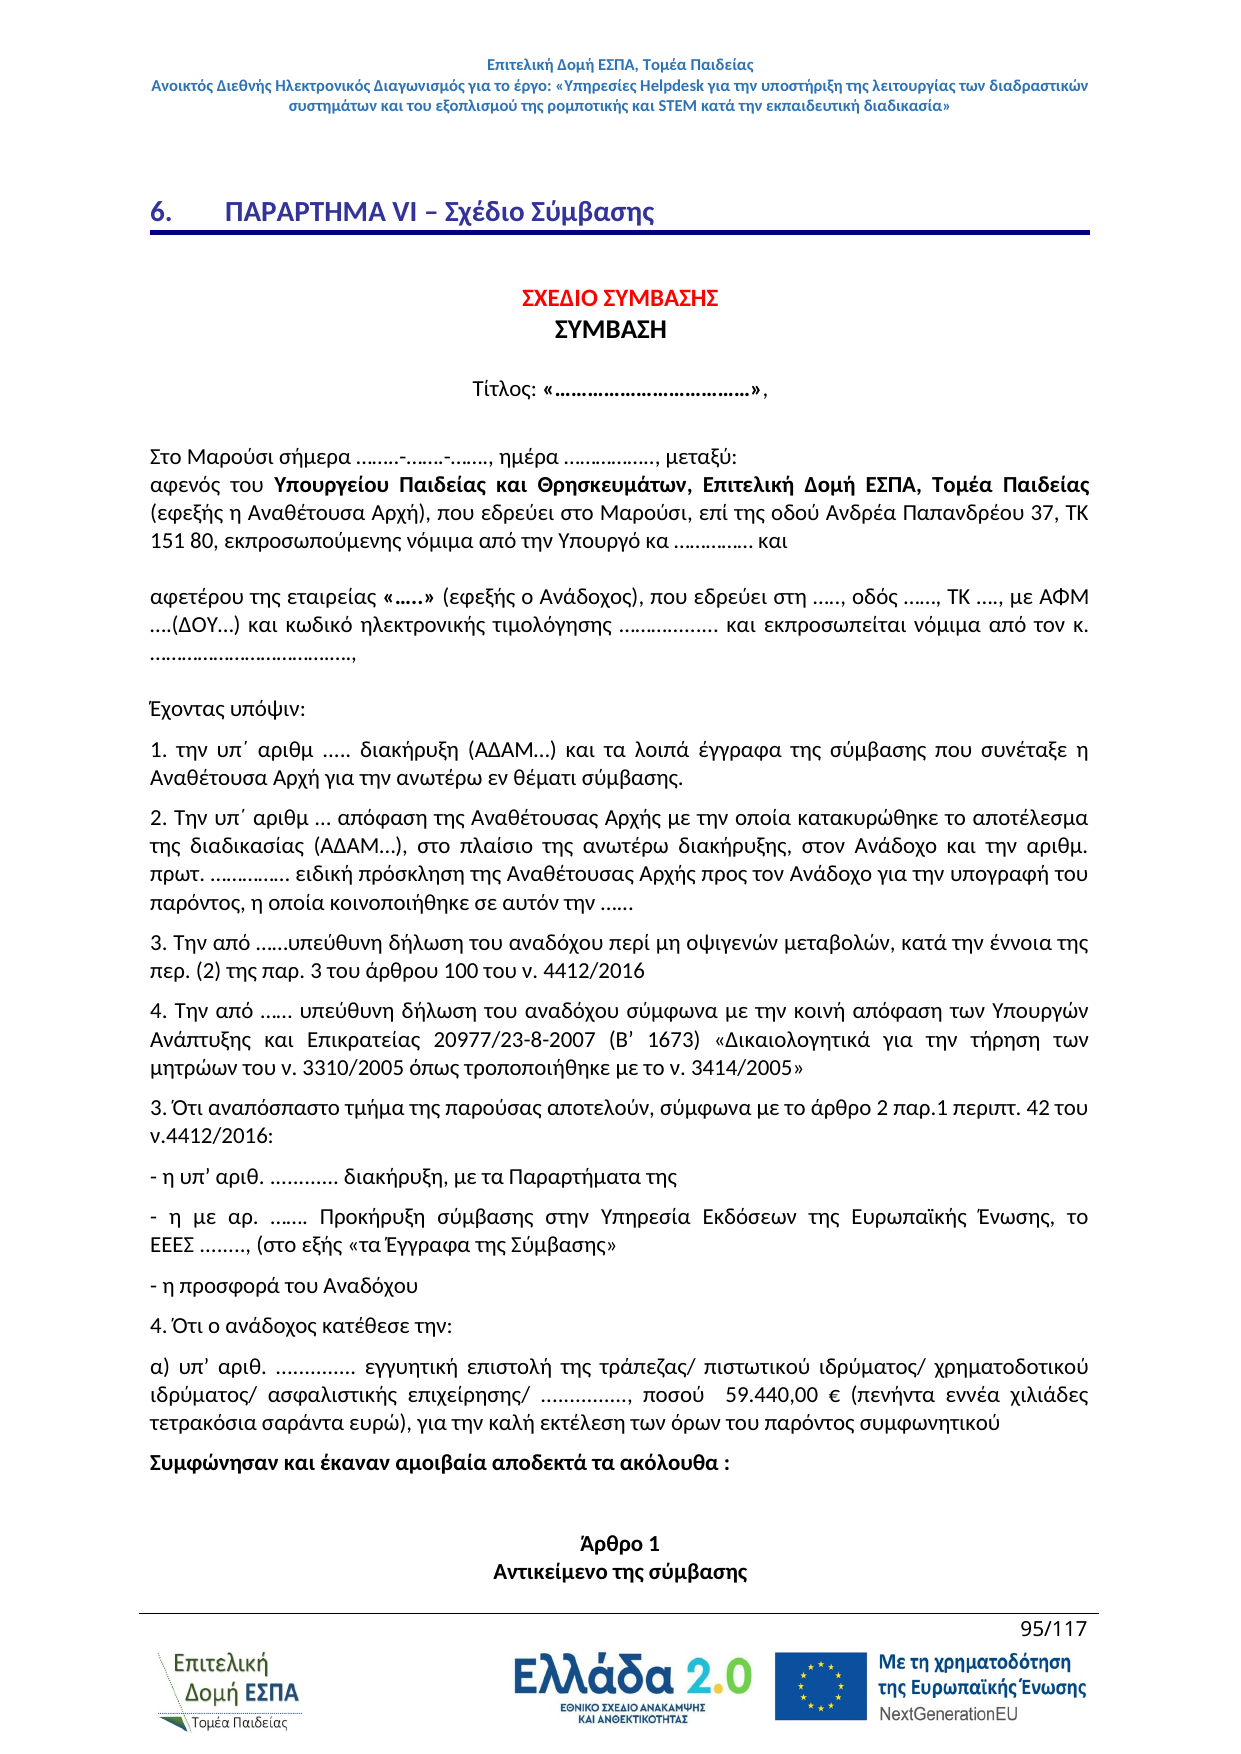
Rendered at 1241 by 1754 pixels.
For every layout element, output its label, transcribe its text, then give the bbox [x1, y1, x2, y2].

text Τίτλος: «………………………………», [150, 374, 1090, 402]
text - η υπ’ αριθ. ............ διακήρυξη, με τα Παραρτήματα της [150, 1162, 1090, 1190]
text 1. την υπ΄ αριθμ ..... διακήρυξη (ΑΔΑΜ…) και τα λοιπά έγγραφα της σύμβασης που συνέταξε η Αναθέτουσα Αρχή για την ανωτέρω εν θέματι σύμβασης. [150, 735, 1090, 791]
picture [151, 1644, 1089, 1734]
text - η με αρ. ……. Προκήρυξη σύμβασης στην Υπηρεσία Εκδόσεων της Ευρωπαϊκής Ένωσης, το ΕΕΕΣ ........, (στο εξής «τα Έγγραφα της Σύμβασης» [150, 1202, 1090, 1258]
text Αντικείμενο της σύμβασης [150, 1557, 1090, 1586]
text Στο Μαρούσι σήμερα ……..-…….-……., ημέρα …………….., μεταξύ: [150, 442, 1090, 470]
text αφενός του Υπουργείου Παιδείας και Θρησκευμάτων, Επιτελική Δομή ΕΣΠΑ, Τομέα Παιδείας (εφεξής η Αναθέτουσα Αρχή), που εδρεύει στο Μαρούσι, επί της οδού Ανδρέα Παπανδρέου 37, ΤΚ 151 80, εκπροσωπούμενης νόμιμα από την Υπουργό κα …………… και [150, 470, 1090, 554]
text ΣΧΕΔΙΟ ΣΥΜΒΑΣΗΣ [150, 282, 1090, 313]
text 3. Την από ……υπεύθυνη δήλωση του αναδόχου περί μη οψιγενών μεταβολών, κατά την έννοια της περ. (2) της παρ. 3 του άρθρου 100 του ν. 4412/2016 [150, 928, 1090, 984]
subtitle ΠΑΡΑΡΤΗΜΑ VI – Σχέδιο Σύμβασης [150, 193, 1090, 230]
text 4. Την από …… υπεύθυνη δήλωση του αναδόχου σύμφωνα με την κοινή απόφαση των Υπουργών Ανάπτυξης και Επικρατείας 20977/23-8-2007 (Β’ 1673) «Δικαιολογητικά για την τήρηση των μητρώων του ν. 3310/2005 όπως τροποποιήθηκε με το ν. 3414/2005» [150, 997, 1090, 1081]
text 3. Ότι αναπόσπαστο τμήμα της παρούσας αποτελούν, σύμφωνα με το άρθρο 2 παρ.1 περιπτ. 42 του ν.4412/2016: [150, 1093, 1090, 1149]
text 2. Την υπ΄ αριθμ … απόφαση της Αναθέτουσας Αρχής με την οποία κατακυρώθηκε το αποτέλεσμα της διαδικασίας (ΑΔΑΜ…), στο πλαίσιο της ανωτέρω διακήρυξης, στον Ανάδοχο και την αριθμ. πρωτ. …………… ειδική πρόσκληση της Αναθέτουσας Αρχής προς τον Ανάδοχο για την υπογραφή του παρόντος, η οποία κοινοποιήθηκε σε αυτόν την …... [150, 803, 1090, 916]
text Συμφώνησαν και έκαναν αμοιβαία αποδεκτά τα ακόλουθα : [150, 1448, 1090, 1476]
text α) υπ’ αριθ. .............. εγγυητική επιστολή της τράπεζας/ πιστωτικού ιδρύματος/ χρηματοδοτικού ιδρύματος/ ασφαλιστικής επιχείρησης/ ..............., ποσού 59.440,00 € (πενήντα εννέα χιλιάδες τετρακόσια σαράντα ευρώ), για την καλή εκτέλεση των όρων του παρόντος συμφωνητικού [150, 1352, 1090, 1436]
text 4. Ότι ο ανάδοχος κατέθεσε την: [150, 1311, 1090, 1339]
text ΣΥΜΒΑΣΗ [150, 313, 1072, 346]
text Έχοντας υπόψιν: [150, 694, 1090, 722]
text - η προσφορά του Αναδόχου [150, 1271, 1090, 1299]
text Άρθρο 1 [150, 1529, 1090, 1557]
text αφετέρου της εταιρείας «…..» (εφεξής ο Ανάδοχος), που εδρεύει στη ….., οδός ……, ΤΚ …., με ΑΦΜ ….(∆ΟΥ…) και κωδικό ηλεκτρονικής τιμολόγησης ………......... και εκπροσωπείται νόµιµα από τον κ. …………………………….…., [150, 582, 1090, 666]
